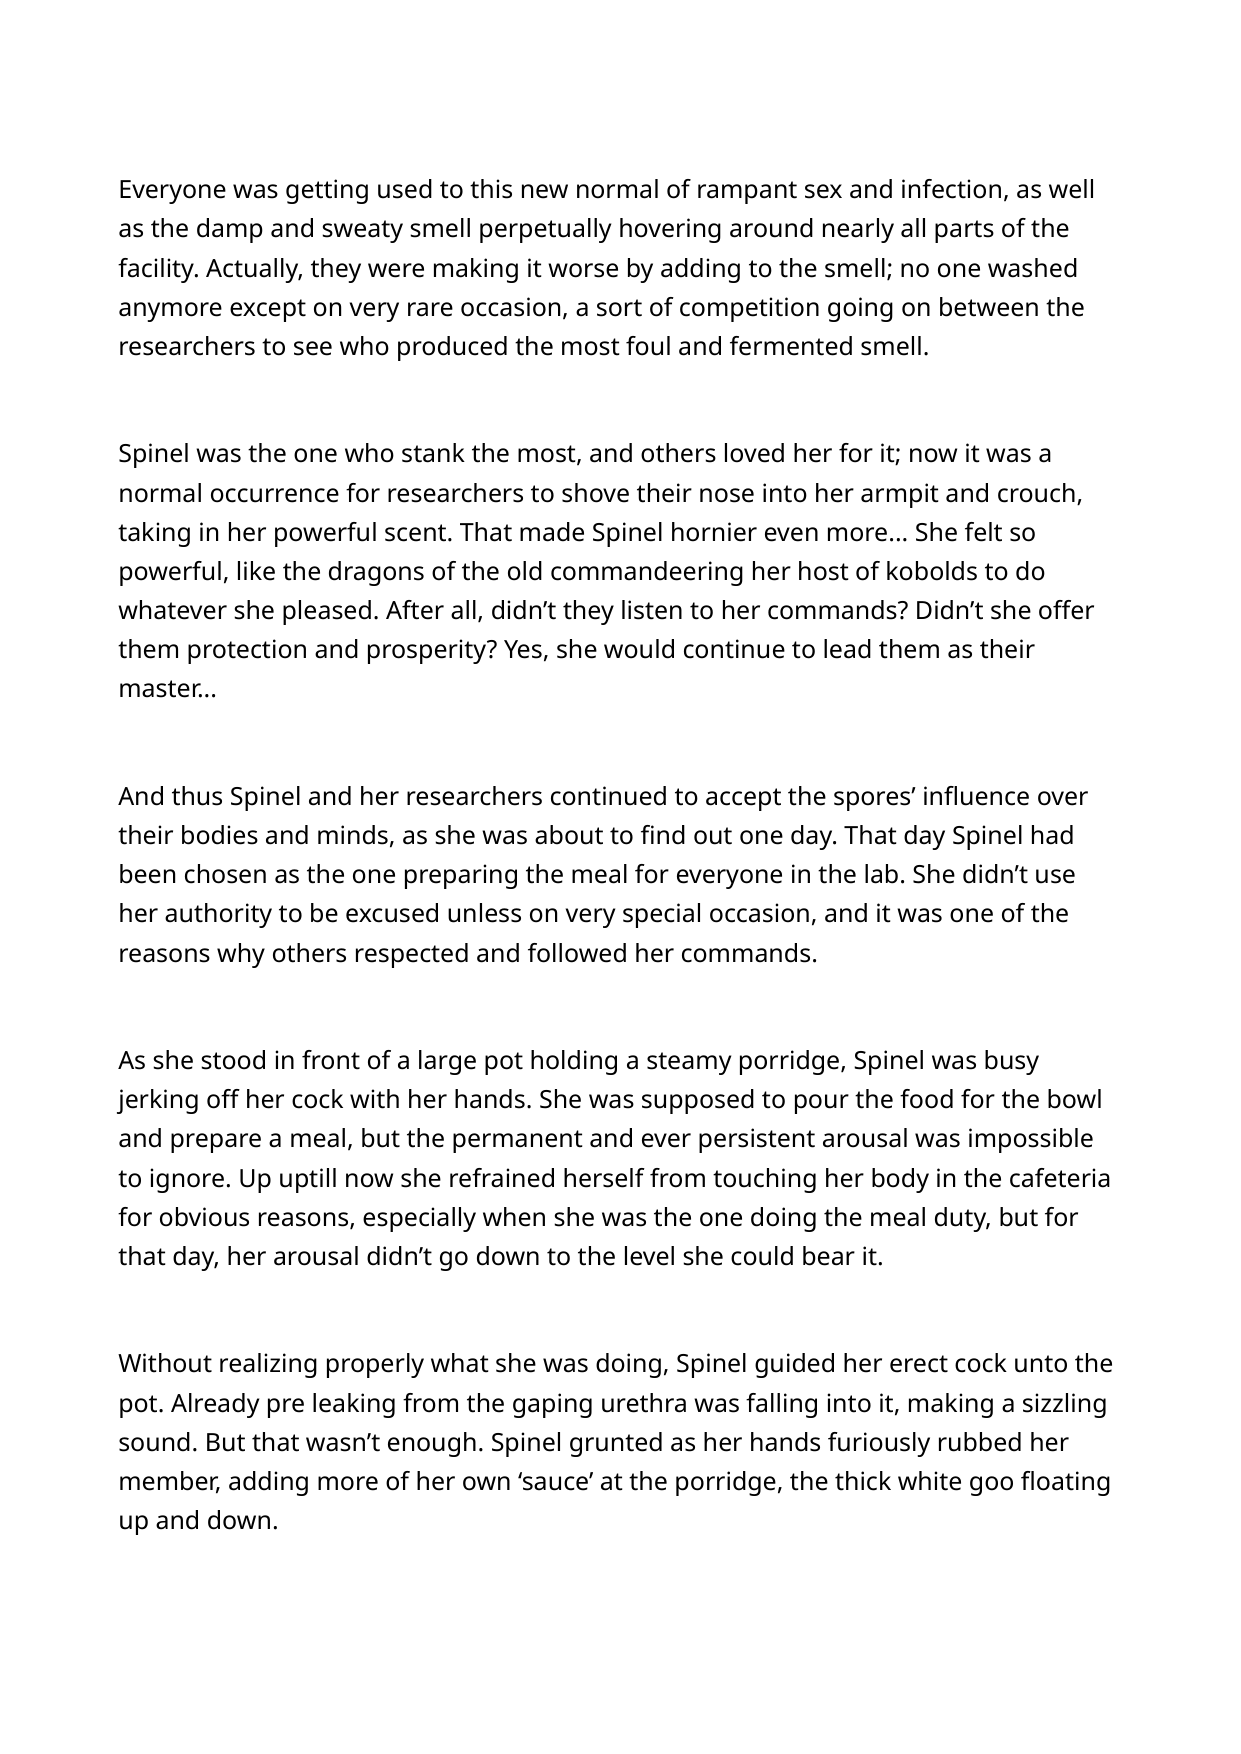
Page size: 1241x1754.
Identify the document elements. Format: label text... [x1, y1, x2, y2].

text As she stood in front of a large pot holding a steamy porridge, Spinel was busy jerking off her cock with her hands. She was supposed to pour the food for the bowl and prepare a meal, but the permanent and ever persistent arousal was impossible to ignore. Up uptill now she refrained herself from touching her body in the cafeteria for obvious reasons, especially when she was the one doing the meal duty, but for that day, her arousal didn’t go down to the level she could bear it. [118, 1043, 1122, 1273]
text And thus Spinel and her researchers continued to accept the spores’ influence over their bodies and minds, as she was about to find out one day. That day Spinel had been chosen as the one preparing the meal for everyone in the lab. She didn’t use her authority to be excused unless on very special occasion, and it was one of the reasons why others respected and followed her commands. [118, 778, 1122, 969]
text Everyone was getting used to this new normal of rampant sex and infection, as well as the damp and sweaty smell perpetually hovering around nearly all parts of the facility. Actually, they were making it worse by adding to the smell; no one washed anymore except on very rare occasion, a sort of competition going on between the researchers to see who produced the most foul and fermented smell. [118, 172, 1122, 363]
text Spinel was the one who stank the most, and others loved her for it; now it was a normal occurrence for researchers to shove their nose into her armpit and crouch, taking in her powerful scent. That made Spinel hornier even more... She felt so powerful, like the dragons of the old commandeering her host of kobolds to do whatever she pleased. After all, didn’t they listen to her commands? Didn’t she offer them protection and prosperity? Yes, she would continue to lead them as their master... [118, 436, 1122, 705]
text Without realizing properly what she was doing, Spinel guided her erect cock unto the pot. Already pre leaking from the gaping urethra was falling into it, making a sizzling sound. But that wasn’t enough. Spinel grunted as her hands furiously rubbed her member, adding more of her own ‘sauce’ at the porridge, the thick white goo floating up and down. [118, 1346, 1122, 1537]
